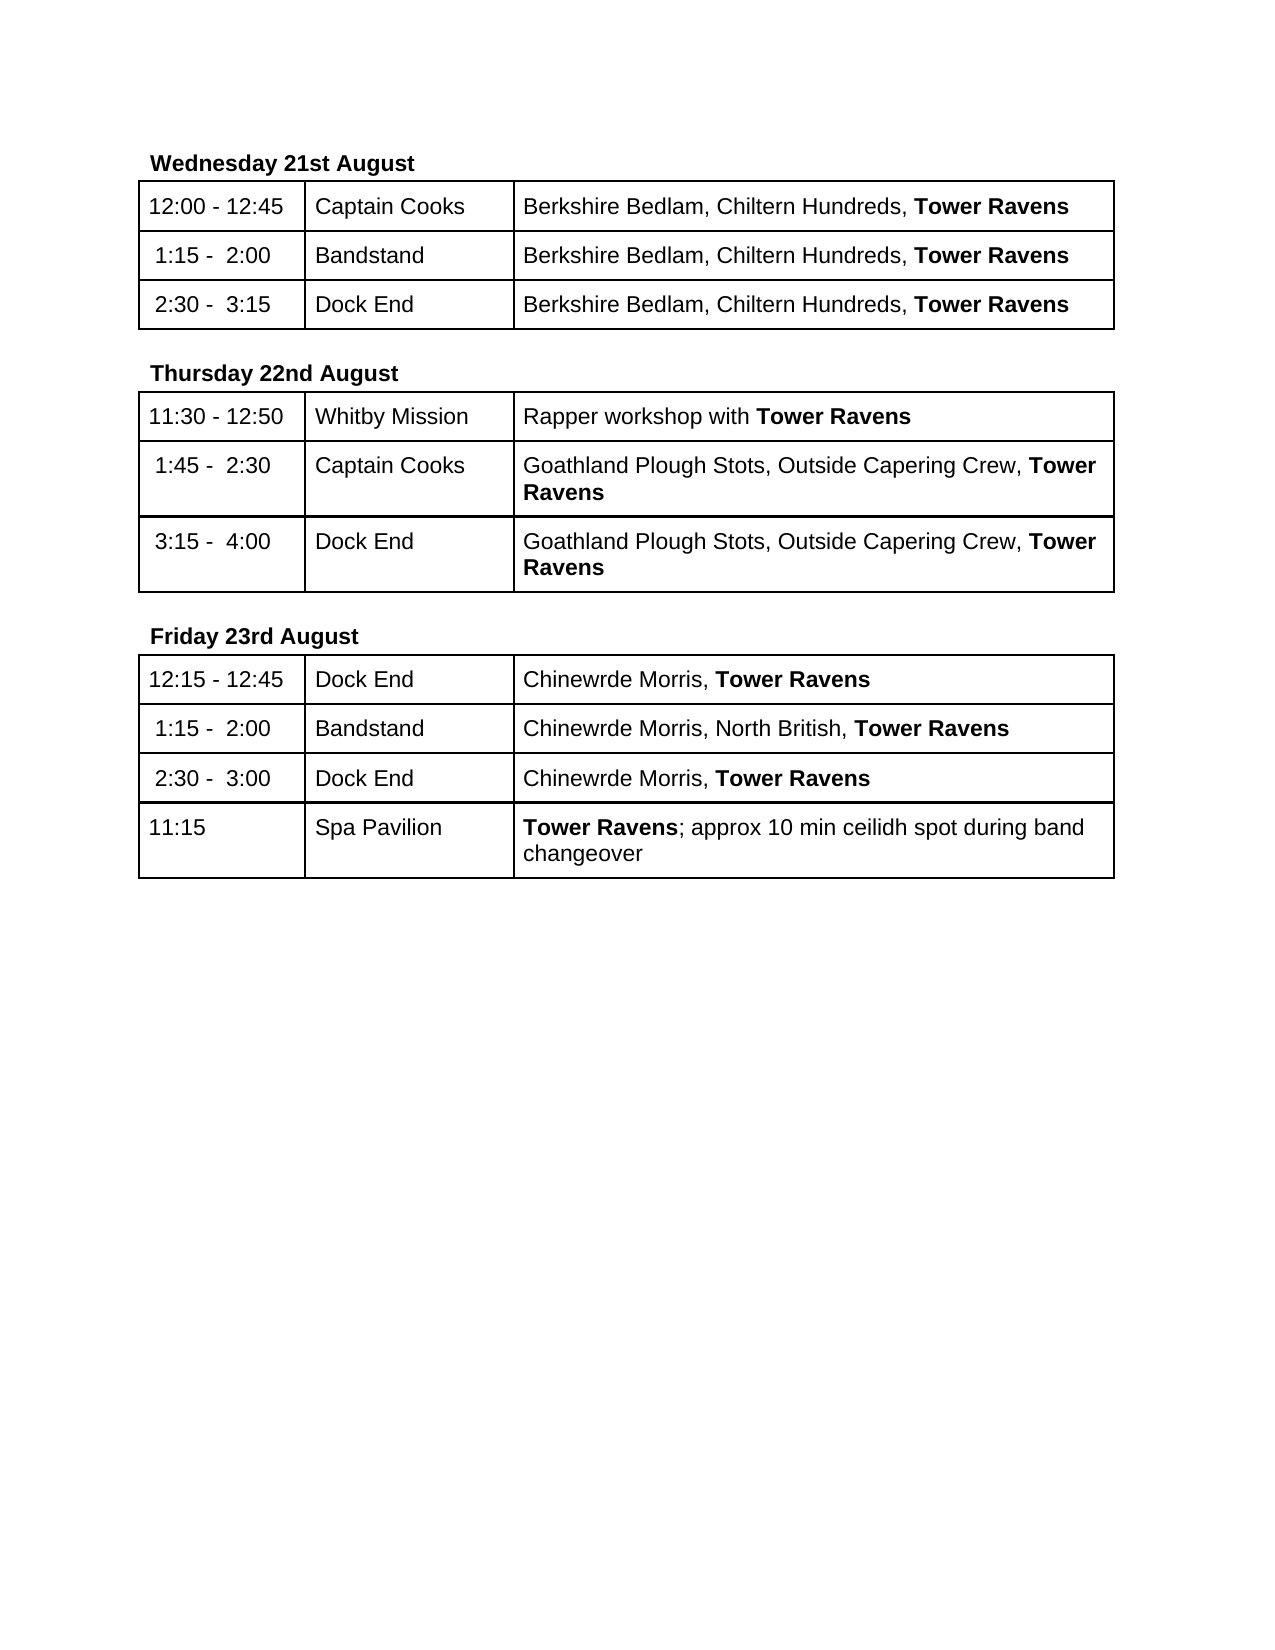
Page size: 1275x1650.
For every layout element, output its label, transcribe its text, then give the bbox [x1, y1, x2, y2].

table_cell Bandstand [306, 705, 513, 752]
table_header 12:00 - 12:45 [140, 182, 304, 229]
table_cell Dock End [306, 281, 513, 328]
text Thursday 22nd August [150, 360, 1125, 387]
table_cell Bandstand [306, 232, 513, 279]
text Friday 23rd August [150, 623, 1125, 650]
table_cell 11:15 [140, 804, 304, 877]
table_cell 1:15 - 2:00 [140, 232, 304, 279]
table_cell Chinewrde Morris, Tower Ravens [515, 754, 1113, 801]
table_header Berkshire Bedlam, Chiltern Hundreds, Tower Ravens [515, 182, 1113, 229]
table_cell 1:45 - 2:30 [140, 442, 304, 515]
table_cell Chinewrde Morris, North British, Tower Ravens [515, 705, 1113, 752]
table_header Rapper workshop with Tower Ravens [515, 393, 1113, 440]
table_header Chinewrde Morris, Tower Ravens [515, 656, 1113, 703]
table_cell Berkshire Bedlam, Chiltern Hundreds, Tower Ravens [515, 232, 1113, 279]
table_header Dock End [306, 656, 513, 703]
text Wednesday 21st August [150, 150, 1125, 176]
table_cell Dock End [306, 754, 513, 801]
table_header Captain Cooks [306, 182, 513, 229]
table_cell Dock End [306, 518, 513, 591]
table_header Whitby Mission [306, 393, 513, 440]
table_cell Tower Ravens; approx 10 min ceilidh spot during band changeover [515, 804, 1113, 877]
table_cell Goathland Plough Stots, Outside Capering Crew, Tower Ravens [515, 518, 1113, 591]
table_header 12:15 - 12:45 [140, 656, 304, 703]
table_cell 3:15 - 4:00 [140, 518, 304, 591]
table_cell 2:30 - 3:00 [140, 754, 304, 801]
table_cell Goathland Plough Stots, Outside Capering Crew, Tower Ravens [515, 442, 1113, 515]
table_cell Captain Cooks [306, 442, 513, 515]
table_cell Berkshire Bedlam, Chiltern Hundreds, Tower Ravens [515, 281, 1113, 328]
table_header 11:30 - 12:50 [140, 393, 304, 440]
table_cell 2:30 - 3:15 [140, 281, 304, 328]
table_cell Spa Pavilion [306, 804, 513, 877]
table_cell 1:15 - 2:00 [140, 705, 304, 752]
